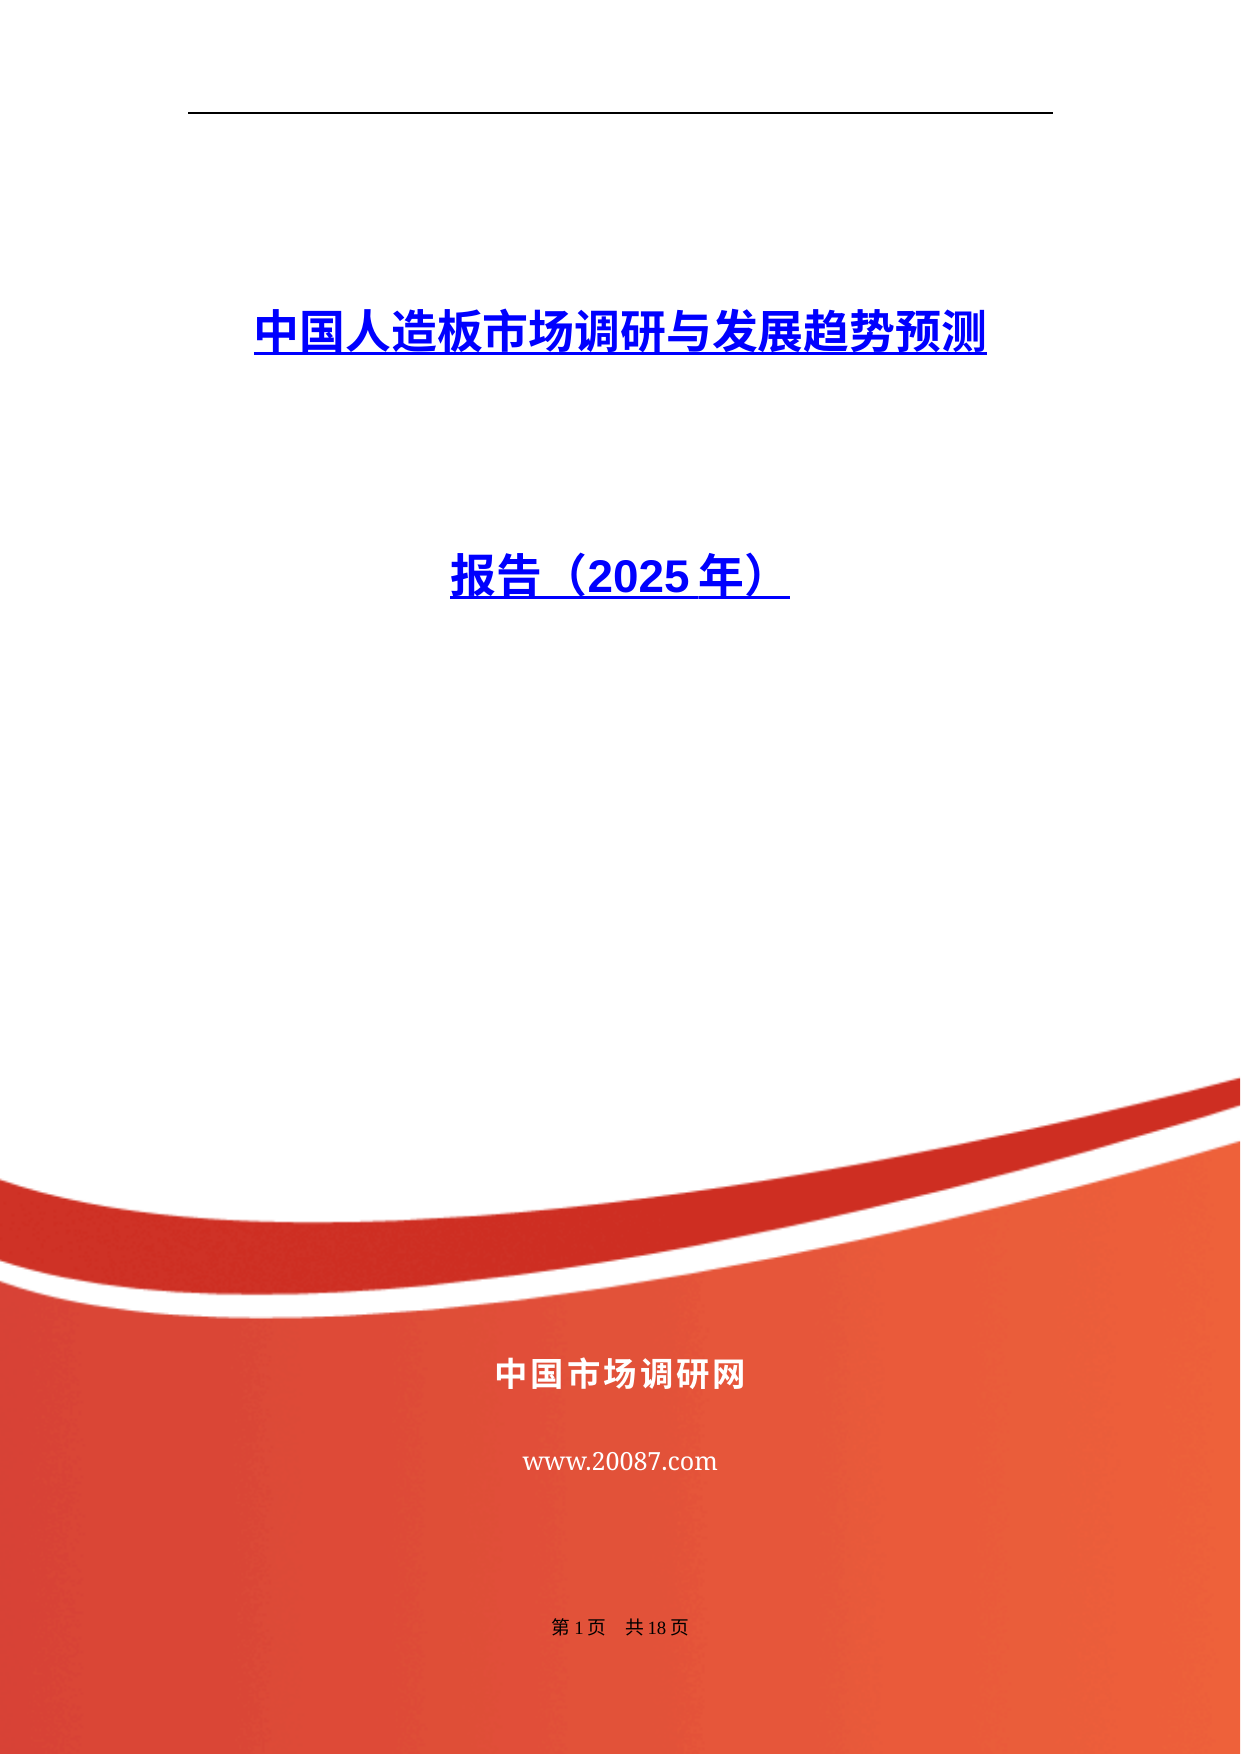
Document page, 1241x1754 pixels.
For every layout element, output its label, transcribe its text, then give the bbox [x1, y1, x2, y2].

table_header 中国人造板市场调研与发展趋势预测报告（2025年） [188, 207, 1053, 773]
subtitle 中国市场调研网 [187, 1339, 1053, 1404]
text www.20087.com [187, 1428, 1053, 1493]
picture [0, 1006, 1241, 1754]
